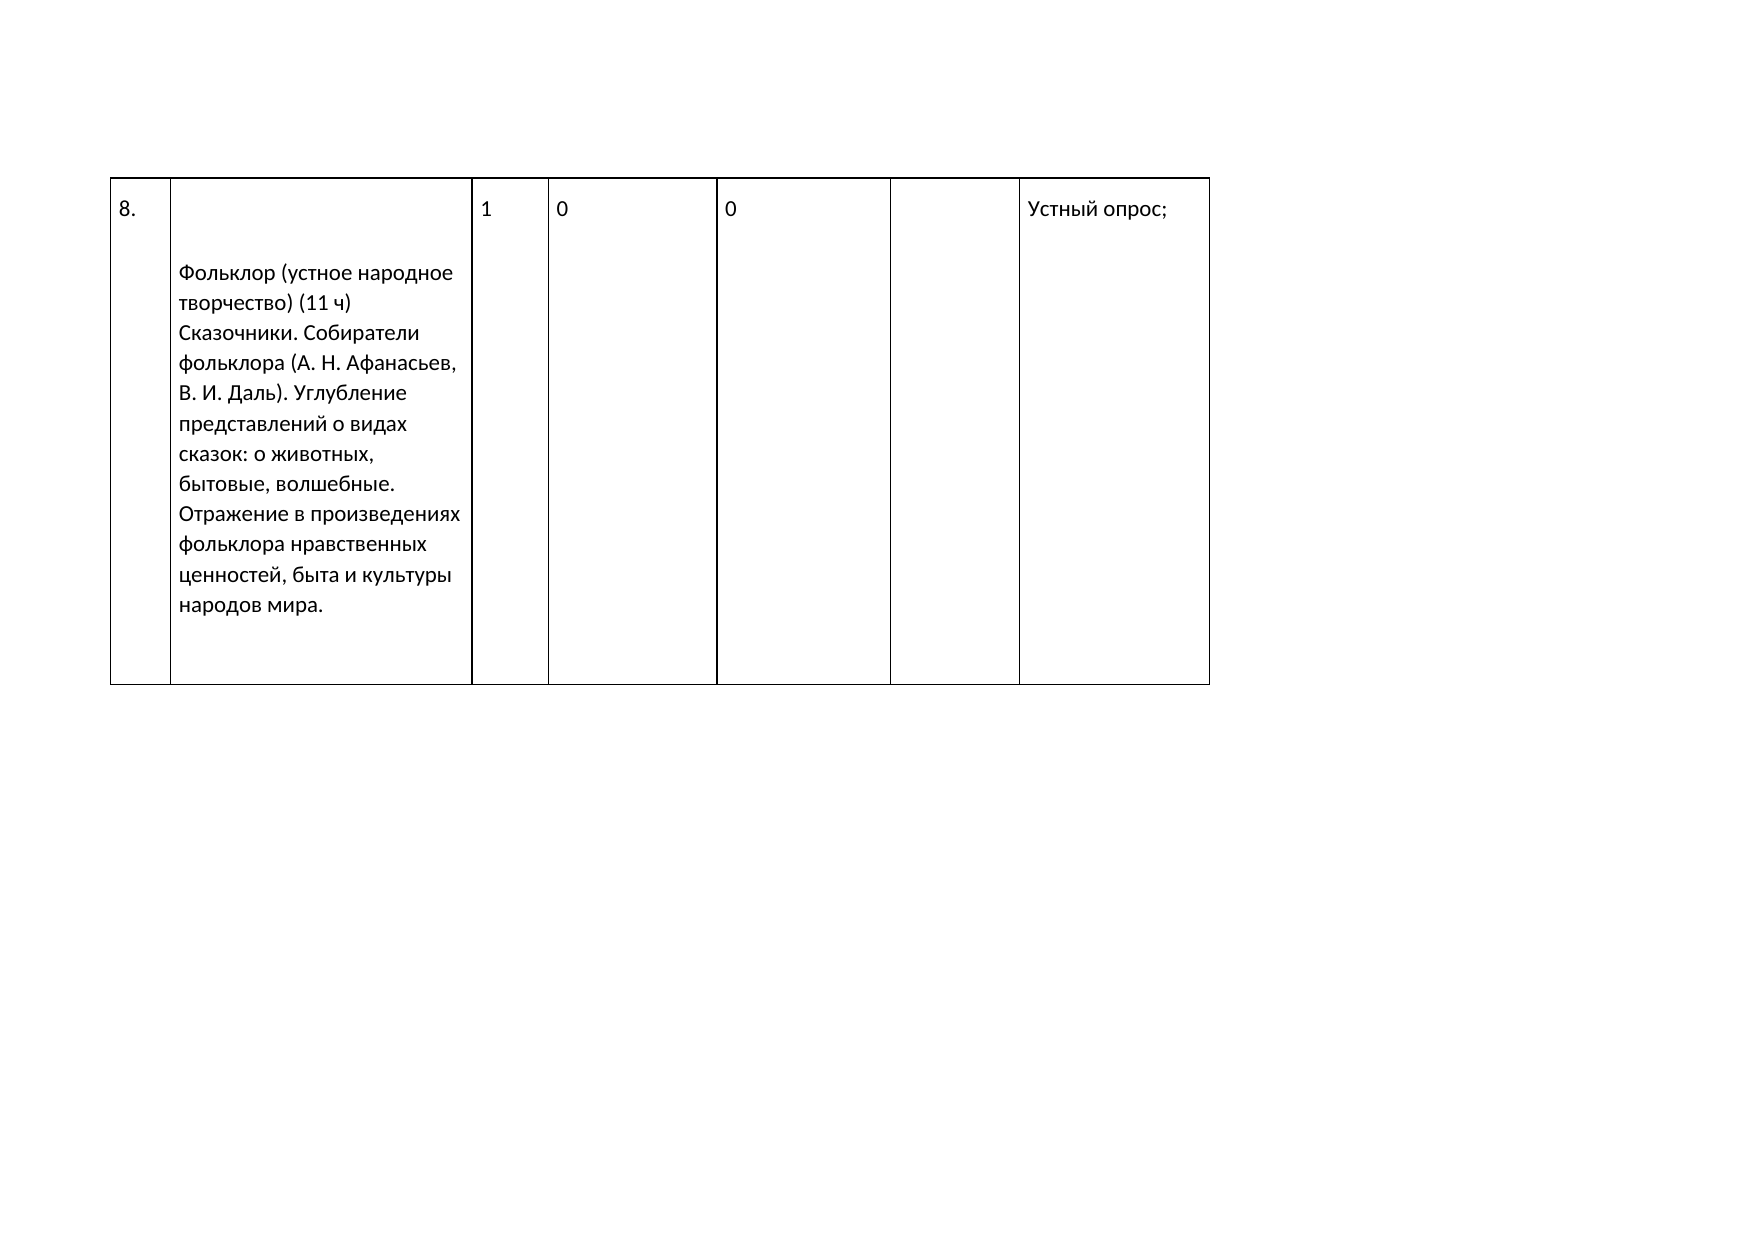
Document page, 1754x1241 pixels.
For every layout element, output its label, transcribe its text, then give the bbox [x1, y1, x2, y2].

table_cell 1 [473, 179, 548, 683]
table_cell Фольклор (устное народное творчество) (11 ч) Сказочники. Собиратели фольклора (А. Н. Афанасьев, В. И. Даль). Углубление представлений о видах сказок: о животных, бытовые, волшебные. Отражение в произведениях фольклора нравственных ценностей, быта и культуры народов мира. [171, 179, 471, 683]
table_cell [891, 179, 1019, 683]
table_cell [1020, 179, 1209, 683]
table_cell 0 [549, 179, 716, 683]
table_cell 0 [718, 179, 890, 683]
table_cell 8. [111, 179, 170, 683]
